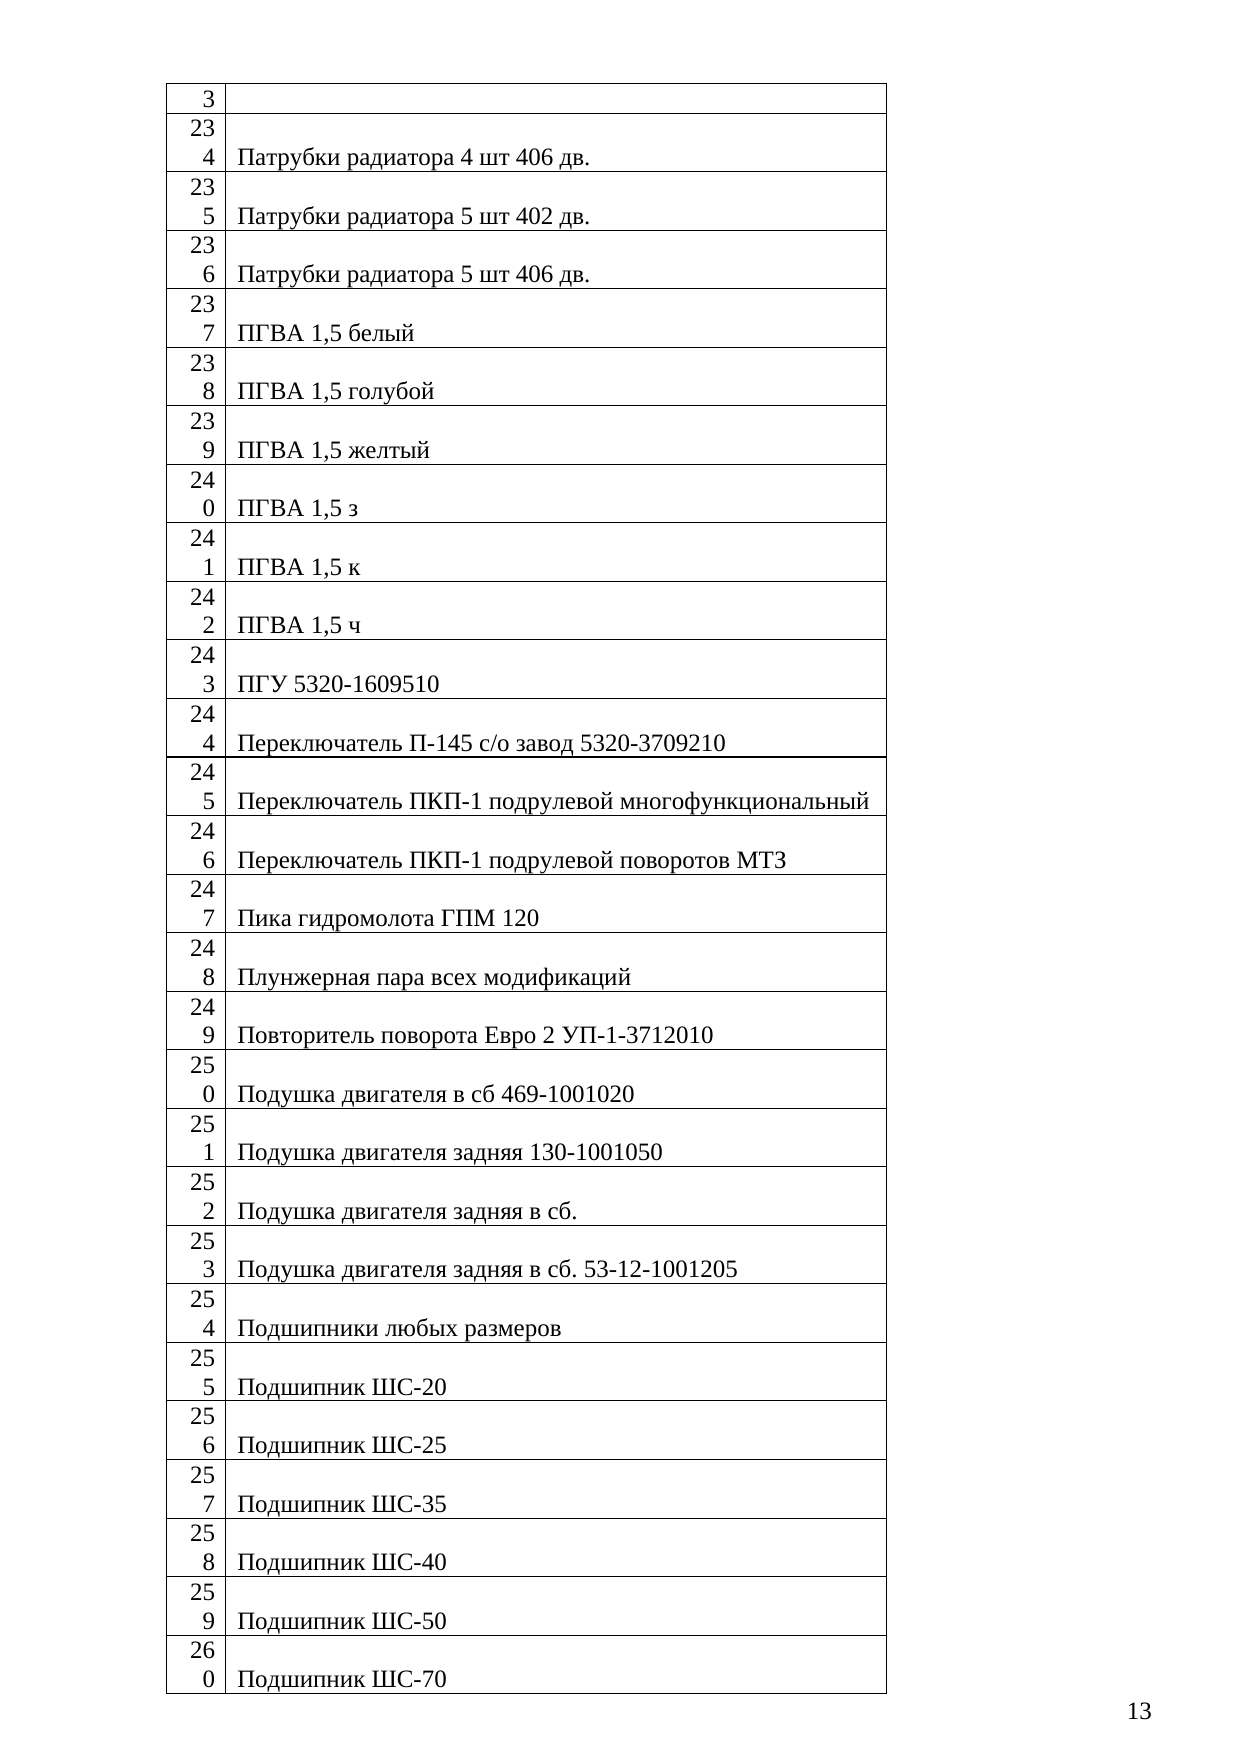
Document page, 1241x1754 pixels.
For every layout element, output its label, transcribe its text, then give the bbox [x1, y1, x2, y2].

table_cell 258 [167, 1519, 225, 1576]
table_cell Подушка двигателя задняя в сб. 53-12-1001205 [226, 1226, 886, 1283]
table_cell Подушка двигателя в сб 469-1001020 [226, 1050, 886, 1108]
table_cell Патрубки радиатора 5 шт 402 дв. [226, 172, 886, 229]
table_cell 255 [167, 1343, 225, 1400]
table_cell 234 [167, 114, 225, 171]
table_cell 254 [167, 1284, 225, 1342]
table_cell 256 [167, 1401, 225, 1459]
table_cell 243 [167, 640, 225, 698]
table_cell 246 [167, 816, 225, 873]
table_cell Повторитель поворота Евро 2 УП-1-3712010 [226, 992, 886, 1049]
table_cell 245 [167, 758, 225, 815]
table_cell 240 [167, 465, 225, 522]
table_cell 236 [167, 231, 225, 288]
table_cell Подшипники любых размеров [226, 1284, 886, 1342]
table_cell Переключатель ПКП-1 подрулевой поворотов МТЗ [226, 816, 886, 873]
table_cell ПГВА 1,5 белый [226, 289, 886, 347]
table_cell 235 [167, 172, 225, 229]
table_cell 251 [167, 1109, 225, 1166]
table_cell 260 [167, 1636, 225, 1693]
table_cell Патрубки радиатора 5 шт 406 дв. [226, 231, 886, 288]
table_cell 247 [167, 875, 225, 932]
table_cell 250 [167, 1050, 225, 1108]
table_cell ПГУ 5320-1609510 [226, 640, 886, 698]
table_cell ПГВА 1,5 голубой [226, 348, 886, 405]
table_cell 248 [167, 933, 225, 991]
table_cell ПГВА 1,5 к [226, 523, 886, 581]
table_cell 252 [167, 1167, 225, 1225]
table_cell Подшипник ШС-40 [226, 1519, 886, 1576]
table_cell 257 [167, 1460, 225, 1517]
table_cell 253 [167, 1226, 225, 1283]
table_cell Подшипник ШС-35 [226, 1460, 886, 1517]
table_cell Подшипник ШС-50 [226, 1577, 886, 1634]
table_cell Патрубки радиатора 4 шт 406 дв. [226, 114, 886, 171]
table_cell Подшипник ШС-70 [226, 1636, 886, 1693]
table_cell 244 [167, 699, 225, 756]
table_cell 259 [167, 1577, 225, 1634]
table_cell Плунжерная пара всех модификаций [226, 933, 886, 991]
table_cell Подшипник ШС-20 [226, 1343, 886, 1400]
table_cell Подушка двигателя задняя в сб. [226, 1167, 886, 1225]
table_cell Переключатель ПКП-1 подрулевой многофункциональный [226, 758, 886, 815]
table_cell Переключатель П-145 с/о завод 5320-3709210 [226, 699, 886, 756]
table_cell 233 [167, 84, 225, 112]
table_cell Подушка двигателя задняя 130-1001050 [226, 1109, 886, 1166]
table_cell 242 [167, 582, 225, 639]
table_cell 249 [167, 992, 225, 1049]
table_cell 237 [167, 289, 225, 347]
table_cell 239 [167, 406, 225, 464]
table_cell Подшипник ШС-25 [226, 1401, 886, 1459]
table_cell Пика гидромолота ГПМ 120 [226, 875, 886, 932]
table_cell ПГВА 1,5 желтый [226, 406, 886, 464]
table_cell ПГВА 1,5 ч [226, 582, 886, 639]
table_cell 241 [167, 523, 225, 581]
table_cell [226, 84, 886, 112]
table_cell 238 [167, 348, 225, 405]
table_cell ПГВА 1,5 з [226, 465, 886, 522]
